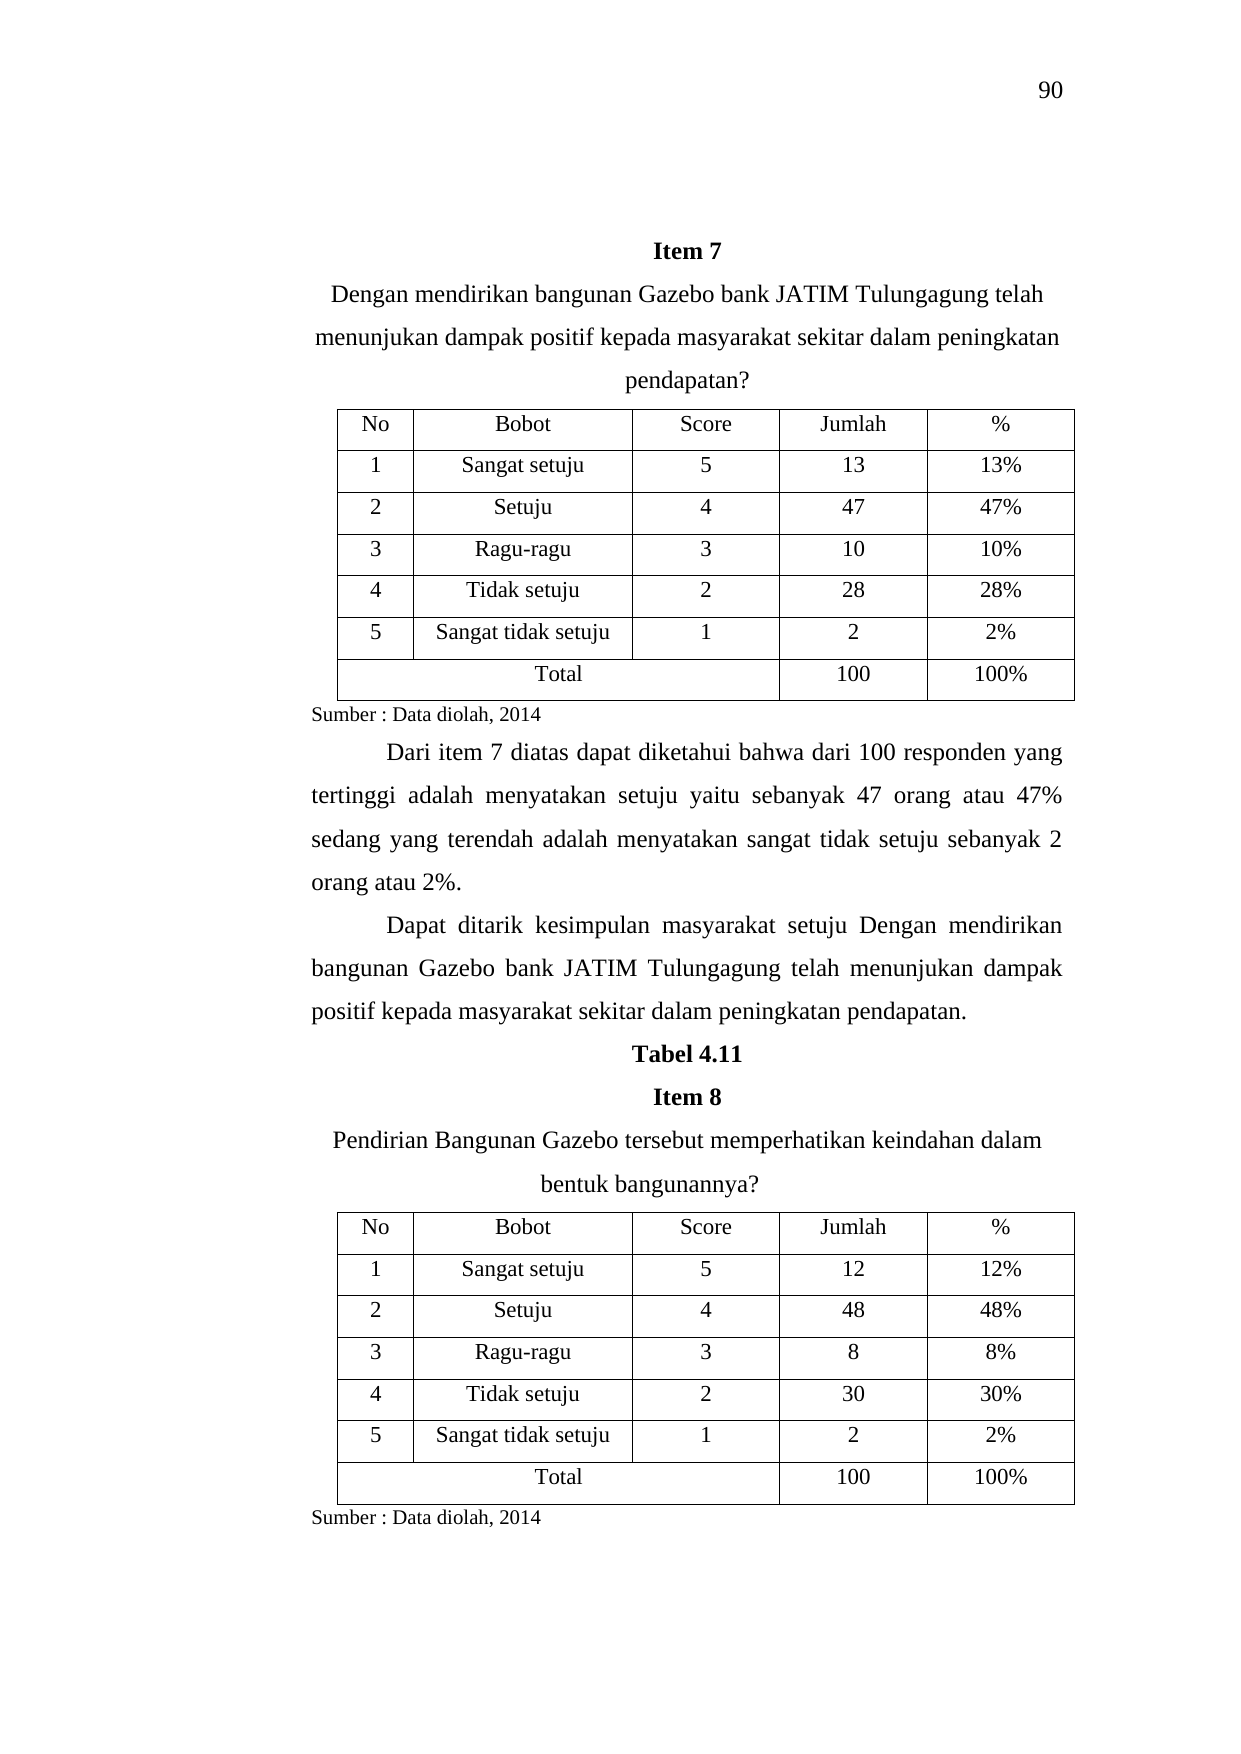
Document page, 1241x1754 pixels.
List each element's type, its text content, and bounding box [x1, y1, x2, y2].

table_cell 4 [338, 1380, 413, 1420]
table_cell 10% [928, 535, 1074, 575]
table_header Bobot [414, 410, 632, 450]
table_cell 5 [633, 451, 779, 492]
table_cell Tidak setuju [414, 576, 632, 617]
table_cell 2 [338, 493, 413, 534]
table_cell 2% [928, 1421, 1074, 1462]
table_cell 2% [928, 618, 1074, 659]
table_header Score [633, 1213, 779, 1253]
table_header No [338, 1213, 413, 1253]
table_cell 1 [633, 618, 779, 659]
table_cell Sangat setuju [414, 451, 632, 492]
table_cell 100 [780, 1463, 927, 1503]
table_cell 13% [928, 451, 1074, 492]
table_header Bobot [414, 1213, 632, 1253]
table_header No [338, 410, 413, 450]
table_cell Total [338, 660, 779, 700]
table_cell 13 [780, 451, 927, 492]
table_cell 4 [633, 493, 779, 534]
table_cell 4 [633, 1296, 779, 1337]
list Sumber : Data diolah, 2014 [236, 1504, 1063, 1529]
table_cell 5 [633, 1255, 779, 1295]
table_cell 28% [928, 576, 1074, 617]
table_cell Sangat tidak setuju [414, 618, 632, 659]
table_cell 47 [780, 493, 927, 534]
table_cell 3 [338, 1338, 413, 1378]
table_cell Sangat setuju [414, 1255, 632, 1295]
table_cell 2 [338, 1296, 413, 1337]
table_cell Total [338, 1463, 779, 1503]
table_cell Ragu-ragu [414, 1338, 632, 1378]
table_header % [928, 410, 1074, 450]
table_cell 2 [780, 1421, 927, 1462]
table_cell 10 [780, 535, 927, 575]
table_cell 48% [928, 1296, 1074, 1337]
table_cell 8 [780, 1338, 927, 1378]
text Dari item 7 diatas dapat diketahui bahwa dari 100 responden yang tertinggi adalah menyatakan setuju yaitu sebanyak 47 orang atau 47% sedang yang terendah adalah menyatakan sangat tidak setuju sebanyak 2 orang atau 2%. [311, 737, 1063, 896]
table_cell 1 [338, 451, 413, 492]
table_cell 3 [633, 1338, 779, 1378]
table_cell 5 [338, 618, 413, 659]
table_cell 12 [780, 1255, 927, 1295]
table_cell Ragu-ragu [414, 535, 632, 575]
table_cell Tidak setuju [414, 1380, 632, 1420]
table_cell 100 [780, 660, 927, 700]
table_header Score [633, 410, 779, 450]
list Dengan mendirikan bangunan Gazebo bank JATIM Tulungagung telah menunjukan dampak positif kepada masyarakat sekitar dalam peningkatan pendapatan? [311, 279, 1063, 394]
table_cell 48 [780, 1296, 927, 1337]
list Item 7 [311, 236, 1063, 265]
table_header Jumlah [780, 410, 927, 450]
table_cell 3 [633, 535, 779, 575]
table_cell Sangat tidak setuju [414, 1421, 632, 1462]
list Tabel 4.11 [311, 1039, 1063, 1068]
list Sumber : Data diolah, 2014 [236, 701, 1063, 726]
table_cell 12% [928, 1255, 1074, 1295]
table_header % [928, 1213, 1074, 1253]
table_cell Setuju [414, 1296, 632, 1337]
table_cell Setuju [414, 493, 632, 534]
table_cell 30% [928, 1380, 1074, 1420]
table_cell 28 [780, 576, 927, 617]
table_cell 1 [633, 1421, 779, 1462]
table_cell 2 [633, 576, 779, 617]
table_cell 100% [928, 1463, 1074, 1503]
table_cell 2 [633, 1380, 779, 1420]
table_cell 5 [338, 1421, 413, 1462]
table_cell 8% [928, 1338, 1074, 1378]
list Pendirian Bangunan Gazebo tersebut memperhatikan keindahan dalam bentuk bangunannya? [236, 1126, 1063, 1197]
table_header Jumlah [780, 1213, 927, 1253]
table_cell 47% [928, 493, 1074, 534]
table_cell 2 [780, 618, 927, 659]
table_cell 30 [780, 1380, 927, 1420]
table_cell 1 [338, 1255, 413, 1295]
list Item 8 [311, 1082, 1063, 1111]
table_cell 4 [338, 576, 413, 617]
table_cell 100% [928, 660, 1074, 700]
table_cell 3 [338, 535, 413, 575]
text Dapat ditarik kesimpulan masyarakat setuju Dengan mendirikan bangunan Gazebo bank JATIM Tulungagung telah menunjukan dampak positif kepada masyarakat sekitar dalam peningkatan pendapatan. [311, 910, 1063, 1025]
